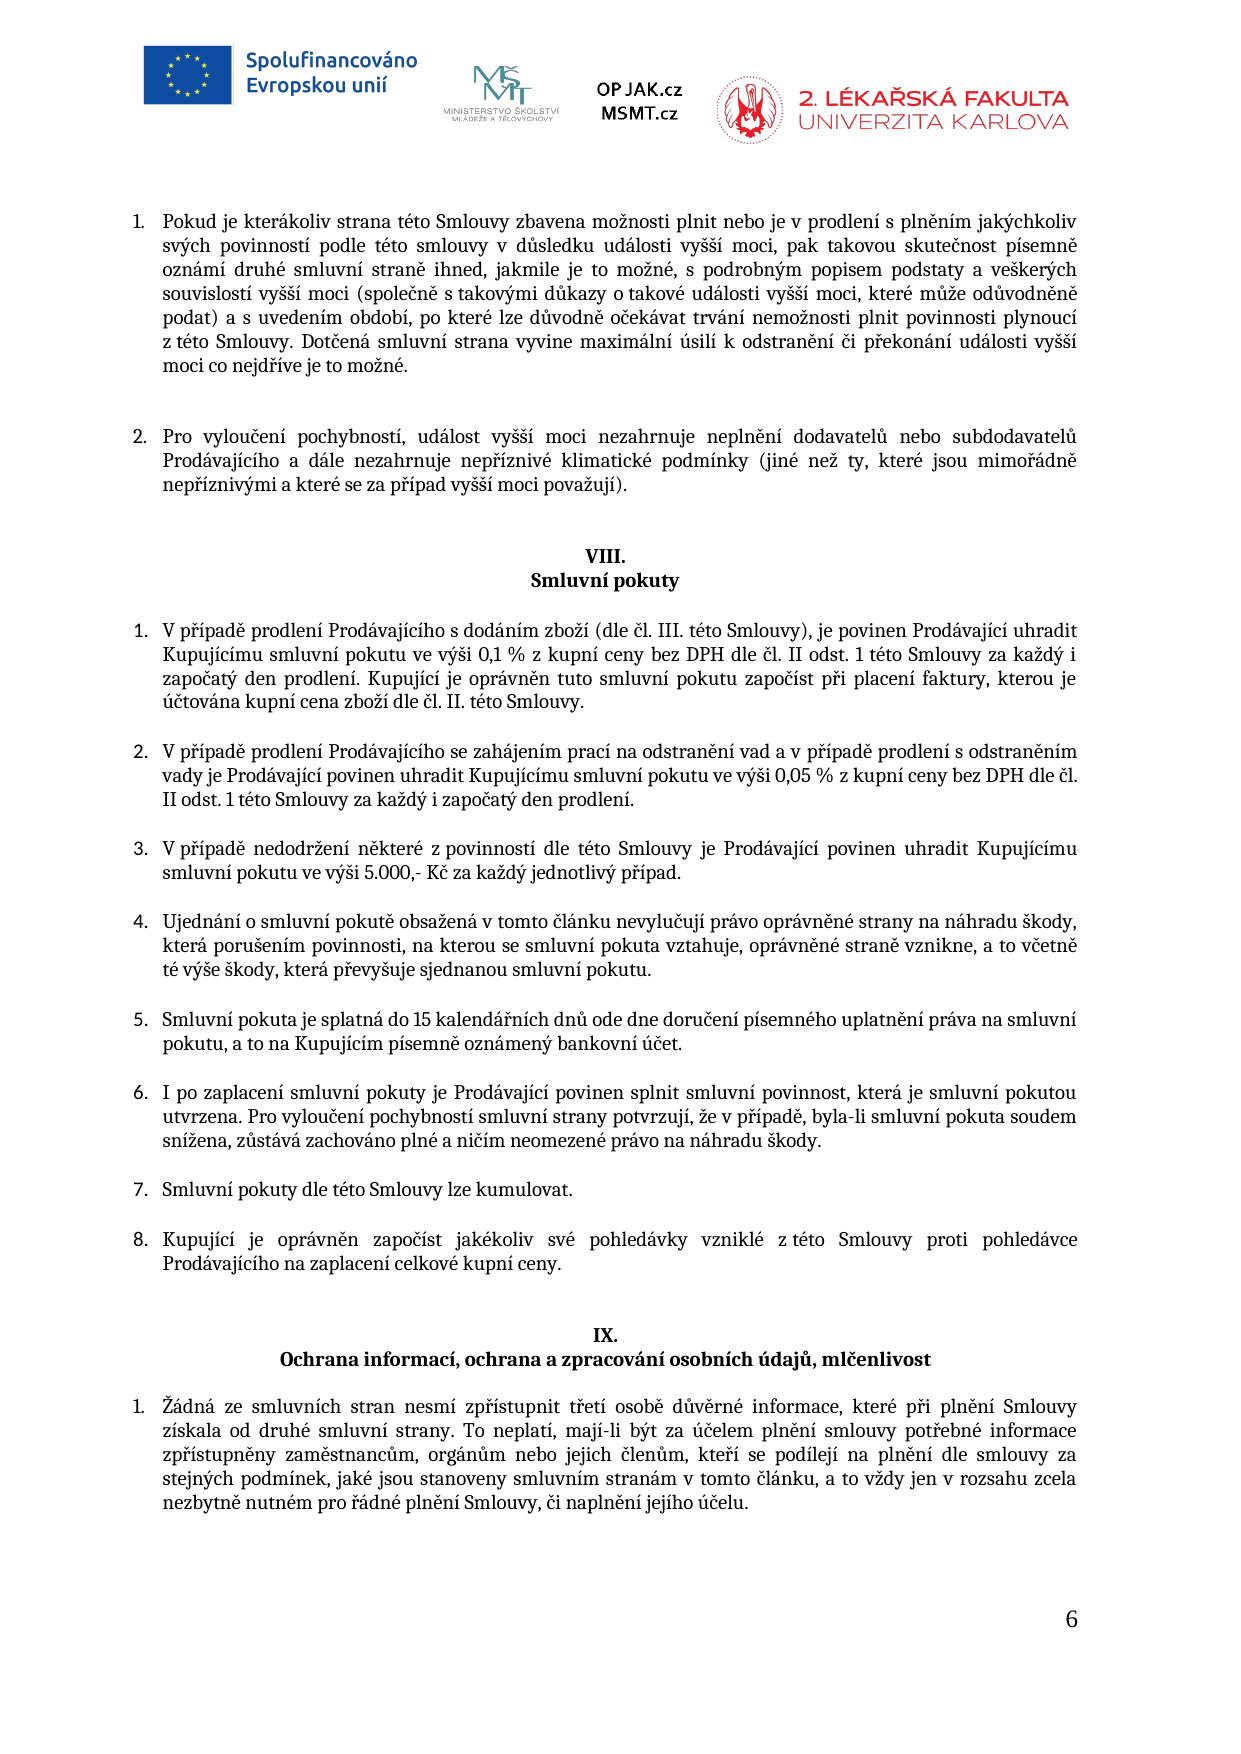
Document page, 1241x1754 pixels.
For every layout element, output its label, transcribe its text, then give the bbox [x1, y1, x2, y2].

text IX. [133, 1323, 1078, 1347]
picture [716, 76, 1069, 144]
picture [581, 64, 698, 140]
list V případě nedodržení některé z povinností dle této Smlouvy je Prodávající povinen uhradit Kupujícímu smluvní pokutu ve výši 5.000,- Kč za každý jednotlivý případ. [133, 835, 1078, 885]
text Smluvní pokuty [133, 569, 1078, 593]
list V případě prodlení Prodávajícího se zahájením prací na odstranění vad a v případě prodlení s odstraněním vady je Prodávající povinen uhradit Kupujícímu smluvní pokutu ve výši 0,05 % z kupní ceny bez DPH dle čl. II odst. 1 této Smlouvy za každý i započatý den prodlení. [133, 738, 1078, 811]
list I po zaplacení smluvní pokuty je Prodávající povinen splnit smluvní povinnost, která je smluvní pokutou utvrzena. Pro vyloučení pochybností smluvní strany potvrzují, že v případě, byla-li smluvní pokuta soudem snížena, zůstává zachováno plné a ničím neomezené právo na náhradu škody. [133, 1079, 1078, 1153]
list Žádná ze smluvních stran nesmí zpřístupnit třetí osobě důvěrné informace, které při plnění Smlouvy získala od druhé smluvní strany. To neplatí, mají-li být za účelem plnění smlouvy potřebné informace zpřístupněny zaměstnancům, orgánům nebo jejich členům, kteří se podílejí na plnění dle smlouvy za stejných podmínek, jaké jsou stanoveny smluvním stranám v tomto článku, a to vždy jen v rozsahu zcela nezbytně nutném pro řádné plnění Smlouvy, či naplnění jejího účelu. [133, 1395, 1078, 1515]
text VIII. [133, 545, 1078, 569]
text Ochrana informací, ochrana a zpracování osobních údajů, mlčenlivost [133, 1347, 1078, 1371]
picture [440, 64, 561, 123]
picture [142, 44, 421, 106]
list Ujednání o smluvní pokutě obsažená v tomto článku nevylučují právo oprávněné strany na náhradu škody, která porušením povinnosti, na kterou se smluvní pokuta vztahuje, oprávněné straně vznikne, a to včetně té výše škody, která převyšuje sjednanou smluvní pokutu. [133, 909, 1078, 982]
list Smluvní pokuty dle této Smlouvy lze kumulovat. [133, 1177, 1078, 1202]
text 2. Pro vyloučení pochybností, událost vyšší moci nezahrnuje neplnění dodavatelů nebo subdodavatelů Prodávajícího a dále nezahrnuje nepříznivé klimatické podmínky (jiné než ty, které jsou mimořádně nepříznivými a které se za případ vyšší moci považují). [133, 425, 1078, 497]
list V případě prodlení Prodávajícího s dodáním zboží (dle čl. III. této Smlouvy), je povinen Prodávající uhradit Kupujícímu smluvní pokutu ve výši 0,1 % z kupní ceny bez DPH dle čl. II odst. 1 této Smlouvy za každý i započatý den prodlení. Kupující je oprávněn tuto smluvní pokutu započíst při placení faktury, kterou je účtována kupní cena zboží dle čl. II. této Smlouvy. [133, 617, 1078, 714]
list Smluvní pokuta je splatná do 15 kalendářních dnů ode dne doručení písemného uplatnění práva na smluvní pokutu, a to na Kupujícím písemně oznámený bankovní účet. [133, 1006, 1078, 1055]
text 1. Pokud je kterákoliv strana této Smlouvy zbavena možnosti plnit nebo je v prodlení s plněním jakýchkoliv svých povinností podle této smlouvy v důsledku události vyšší moci, pak takovou skutečnost písemně oznámí druhé smluvní straně ihned, jakmile je to možné, s podrobným popisem podstaty a veškerých souvislostí vyšší moci (společně s takovými důkazy o takové události vyšší moci, které může odůvodněně podat) a s uvedením období, po které lze důvodně očekávat trvání nemožnosti plnit povinnosti plynoucí z této Smlouvy. Dotčená smluvní strana vyvine maximální úsilí k odstranění či překonání události vyšší moci co nejdříve je to možné. [133, 209, 1078, 377]
list Kupující je oprávněn započíst jakékoliv své pohledávky vzniklé z této Smlouvy proti pohledávce Prodávajícího na zaplacení celkové kupní ceny. [133, 1226, 1078, 1275]
